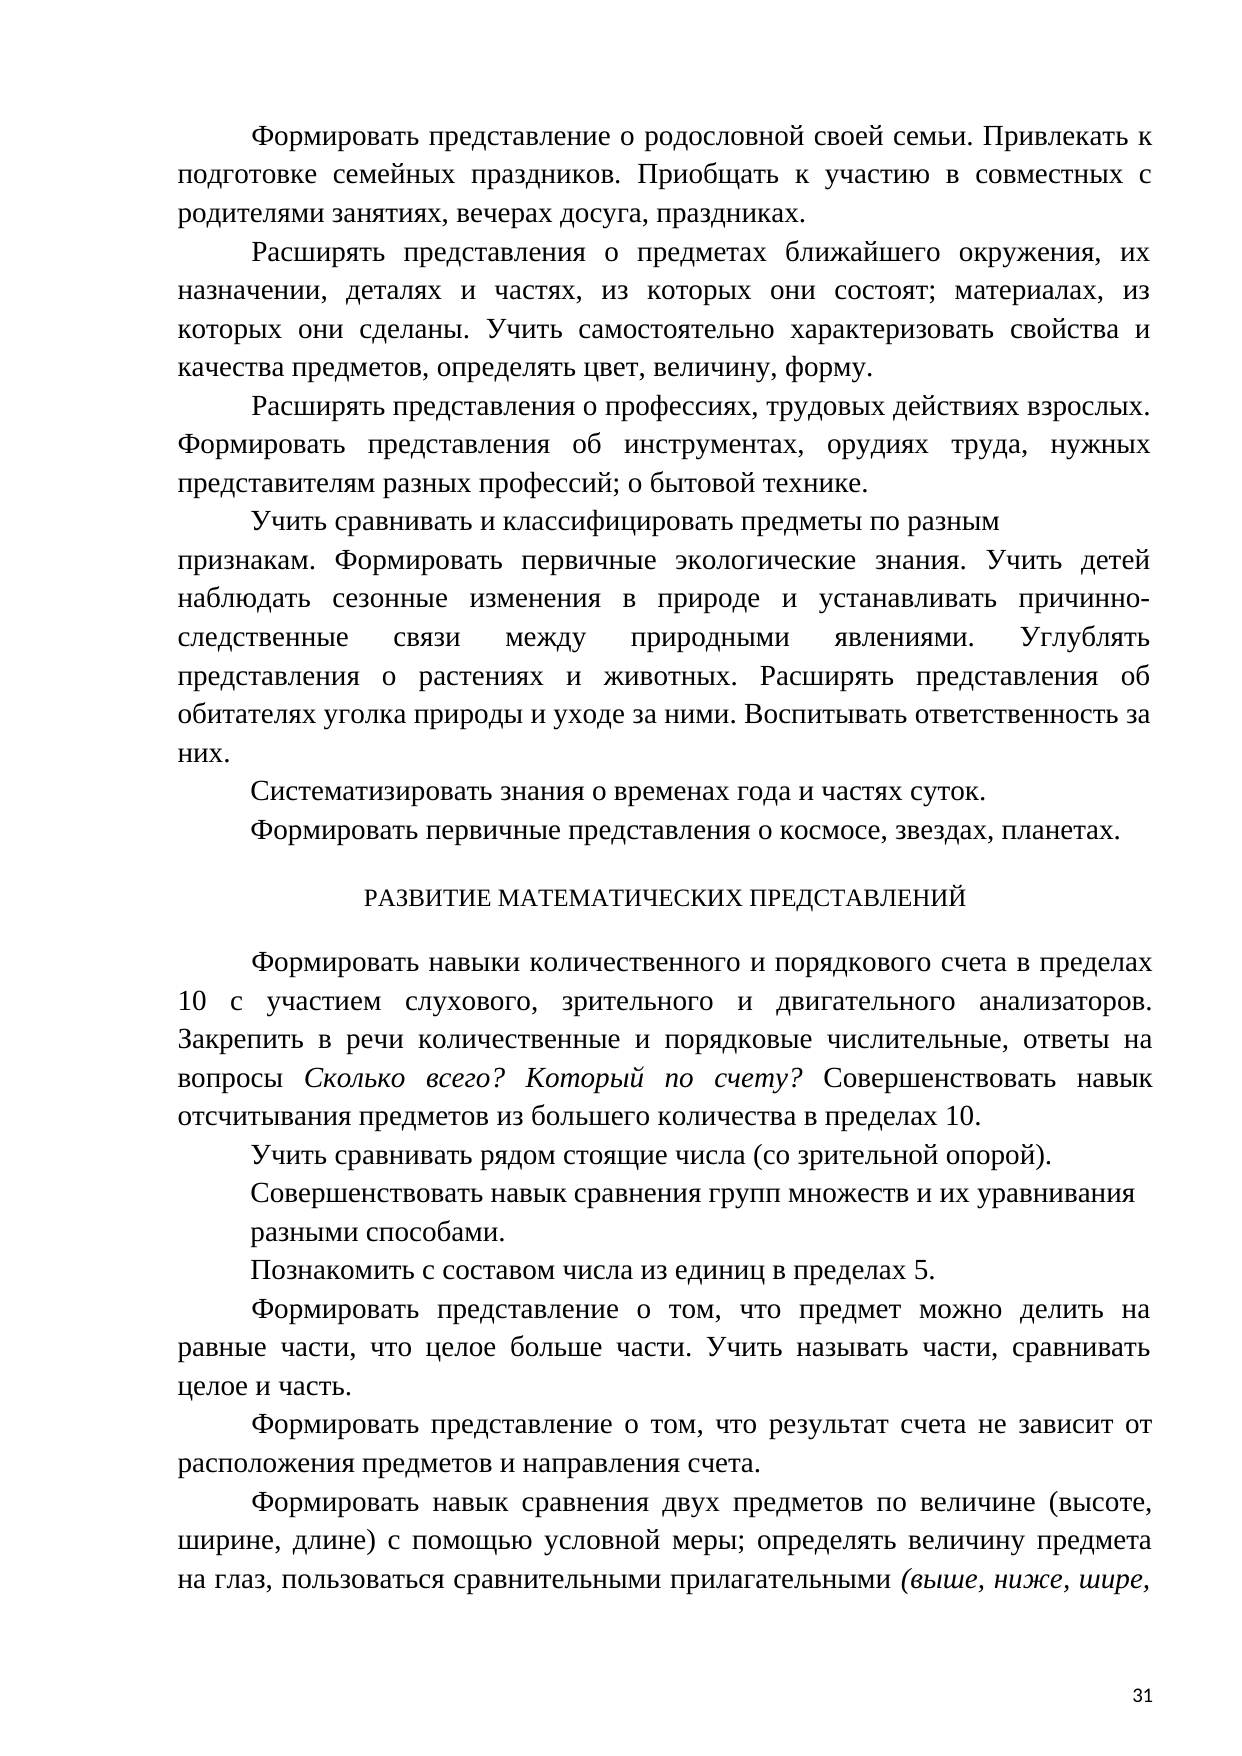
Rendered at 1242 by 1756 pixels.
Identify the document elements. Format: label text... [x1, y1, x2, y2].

text Формировать первичные представления о космосе, звездах, планетах. [250, 812, 1153, 845]
text Учить сравнивать и классифицировать предметы по разным [250, 503, 1151, 537]
text Учить сравнивать рядом стоящие числа (со зрительной опорой). Совершенствовать навык сравнения групп множеств и их уравнивания разными способами. [250, 1137, 1153, 1247]
text Формировать представление о родословной своей семьи. Привлекать к подготовке семейных праздников. Приобщать к участию в совместных с родителями занятиях, вечерах досуга, праздниках. [177, 118, 1153, 229]
text Формировать представление о том, что предмет можно делить на равные части, что целое больше части. Учить называть части, сравнивать целое и часть. [177, 1291, 1151, 1402]
text признакам. Формировать первичные экологические знания. Учить детей наблюдать сезонные изменения в природе и устанавливать причинно-следственные связи между природными явлениями. Углублять представления о растениях и животных. Расширять представления об обитателях уголка природы и уходе за ними. Воспитывать ответственность за них. [177, 542, 1151, 768]
text Расширять представления о предметах ближайшего окружения, их назначении, деталях и частях, из которых они состоят; материалах, из которых они сделаны. Учить самостоятельно характеризовать свойства и качества предметов, определять цвет, величину, форму. [177, 234, 1151, 383]
text Формировать навыки количественного и порядкового счета в пределах 10 с участием слухового, зрительного и двигательного анализаторов. Закрепить в речи количественные и порядковые числительные, ответы на вопросы Сколько всего? Который по счету? Совершенствовать навык отсчитывания предметов из большего количества в пределах 10. [177, 944, 1153, 1132]
text Формировать представление о том, что результат счета не зависит от расположения предметов и направления счета. [177, 1407, 1153, 1479]
text РАЗВИТИЕ МАТЕМАТИЧЕСКИХ ПРЕДСТАВЛЕНИЙ [177, 883, 1153, 912]
text Систематизировать знания о временах года и частях суток. [250, 773, 1153, 807]
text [177, 1484, 1153, 1594]
text Познакомить с составом числа из единиц в пределах 5. [250, 1252, 1153, 1286]
text Расширять представления о профессиях, трудовых действиях взрослых. Формировать представления об инструментах, орудиях труда, нужных представителям разных профессий; о бытовой технике. [177, 388, 1151, 498]
